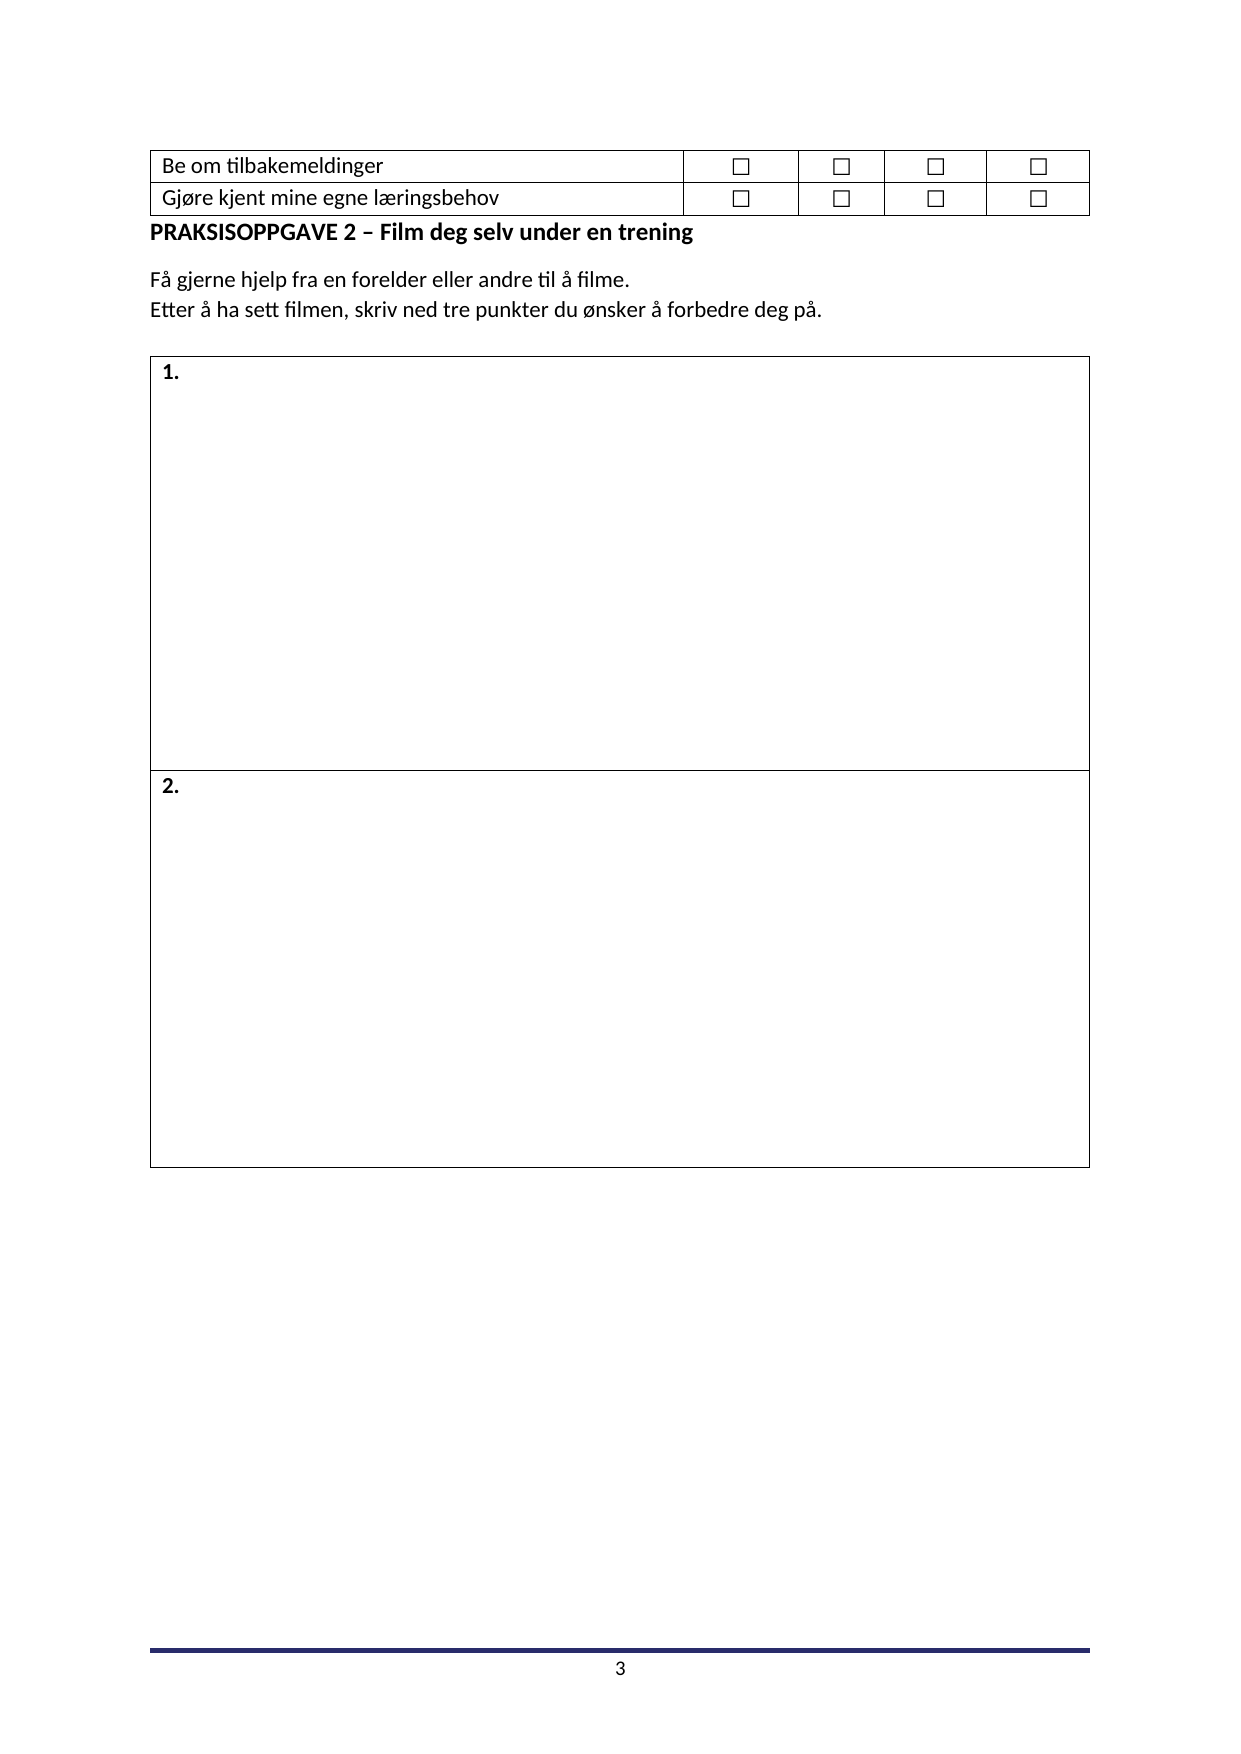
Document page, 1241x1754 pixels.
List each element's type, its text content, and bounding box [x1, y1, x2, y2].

text PRAKSISOPPGAVE 2 – Film deg selv under en trening [150, 216, 1090, 246]
text Få gjerne hjelp fra en forelder eller andre til å filme. [150, 265, 1090, 293]
table_cell Gjøre kjent mine egne læringsbehov [151, 183, 683, 214]
text Etter å ha sett filmen, skriv ned tre punkter du ønsker å forbedre deg på. [150, 295, 1090, 323]
table_cell Be om tilbakemeldinger [151, 151, 683, 182]
table_header 1. [151, 357, 1089, 770]
table_cell 2. [151, 771, 1089, 1167]
